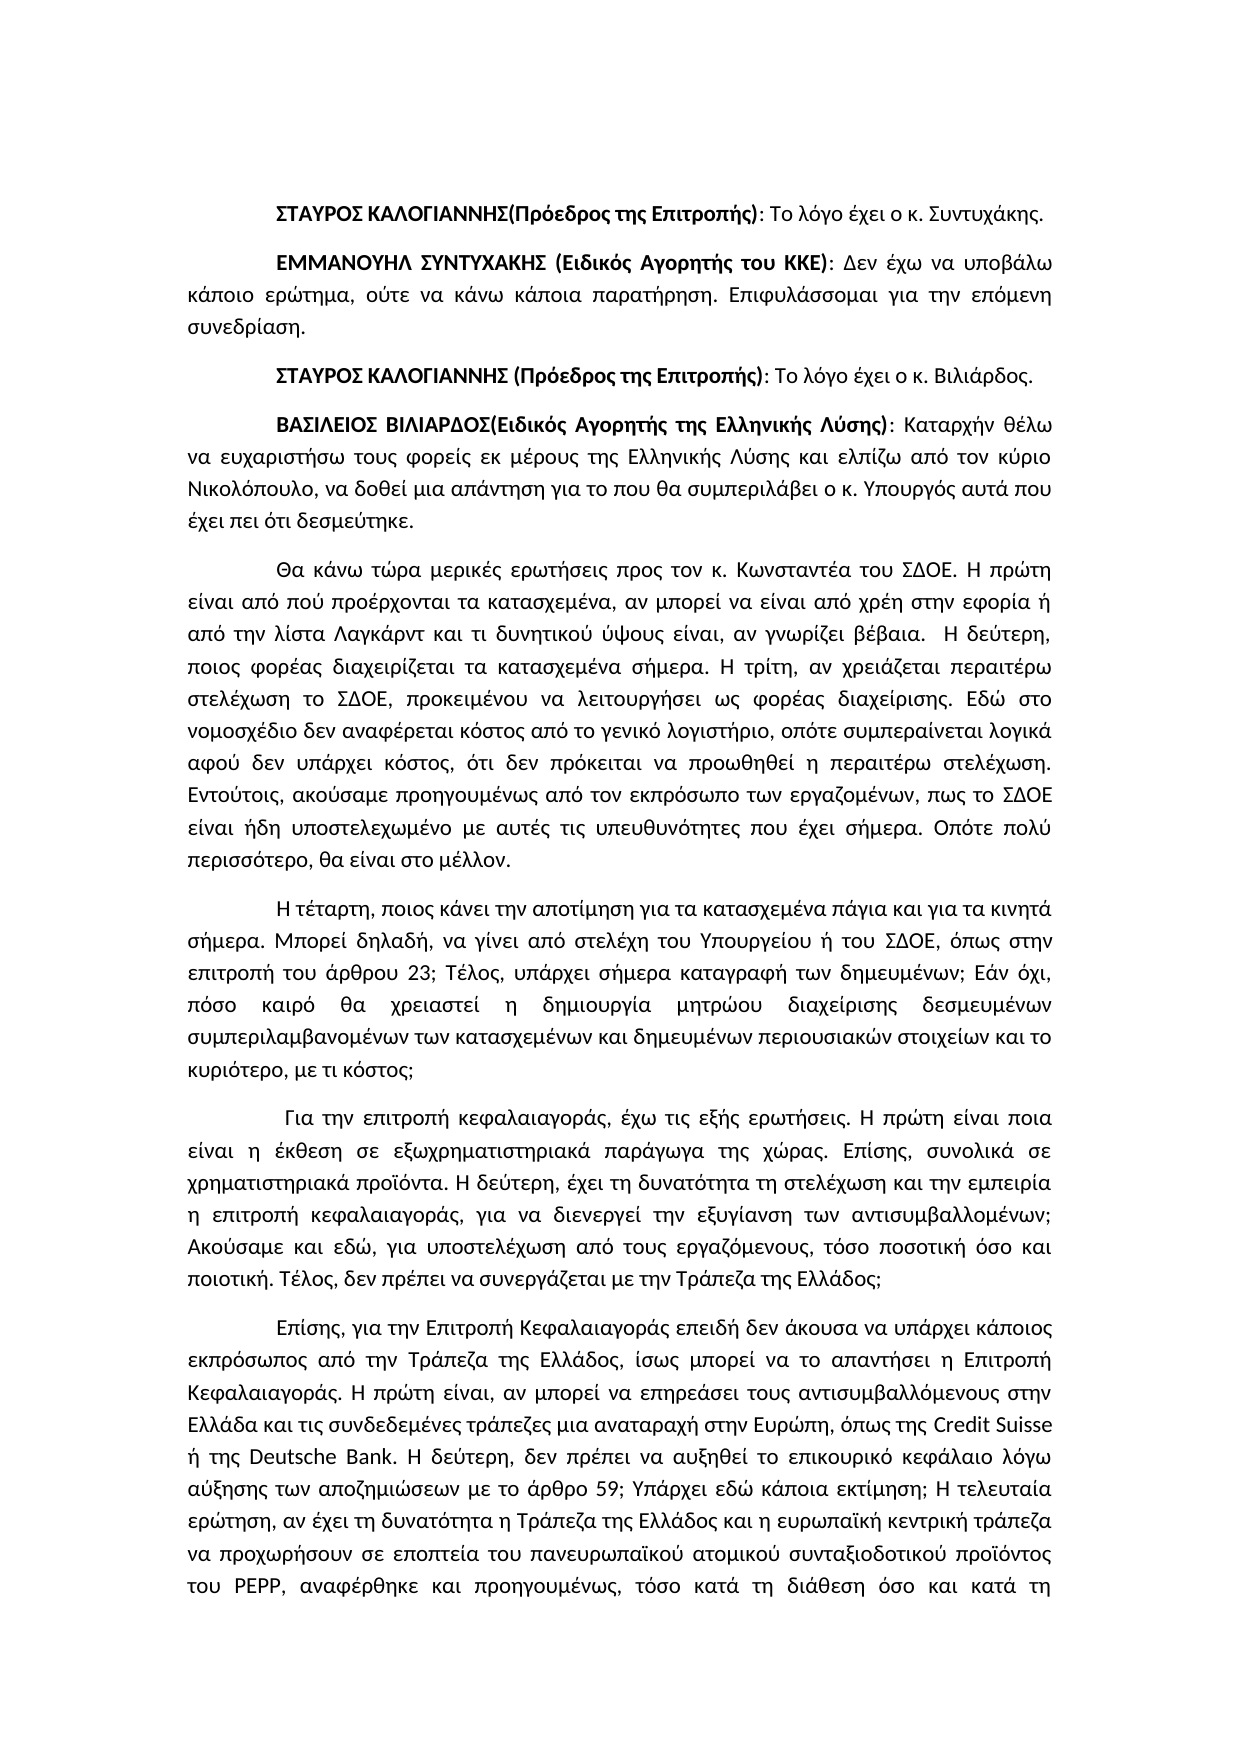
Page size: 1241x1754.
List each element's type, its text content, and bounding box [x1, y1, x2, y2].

text ΕΜΜΑΝΟΥΗΛ ΣΥΝΤΥΧΑΚΗΣ (Ειδικός Αγορητής του ΚΚΕ): Δεν έχω να υποβάλω κάποιο ερώτημα, ούτε να κάνω κάποια παρατήρηση. Επιφυλάσσομαι για την επόμενη συνεδρίαση. [187, 248, 1053, 340]
text Θα κάνω τώρα μερικές ερωτήσεις προς τον κ. Κωνσταντέα του ΣΔΟΕ. Η πρώτη είναι από πού προέρχονται τα κατασχεμένα, αν μπορεί να είναι από χρέη στην εφορία ή από την λίστα Λαγκάρντ και τι δυνητικού ύψους είναι, αν γνωρίζει βέβαια. Η δεύτερη, ποιος φορέας διαχειρίζεται τα κατασχεμένα σήμερα. Η τρίτη, αν χρειάζεται περαιτέρω στελέχωση το ΣΔΟΕ, προκειμένου να λειτουργήσει ως φορέας διαχείρισης. Εδώ στο νομοσχέδιο δεν αναφέρεται κόστος από το γενικό λογιστήριο, οπότε συμπεραίνεται λογικά αφού δεν υπάρχει κόστος, ότι δεν πρόκειται να προωθηθεί η περαιτέρω στελέχωση. Εντούτοις, ακούσαμε προηγουμένως από τον εκπρόσωπο των εργαζομένων, πως το ΣΔΟΕ είναι ήδη υποστελεχωμένο με αυτές τις υπευθυνότητες που έχει σήμερα. Οπότε πολύ περισσότερο, θα είναι στο μέλλον. [187, 555, 1053, 873]
text Η τέταρτη, ποιος κάνει την αποτίμηση για τα κατασχεμένα πάγια και για τα κινητά σήμερα. Μπορεί δηλαδή, να γίνει από στελέχη του Υπουργείου ή του ΣΔΟΕ, όπως στην επιτροπή του άρθρου 23; Τέλος, υπάρχει σήμερα καταγραφή των δημευμένων; Εάν όχι, πόσο καιρό θα χρειαστεί η δημιουργία μητρώου διαχείρισης δεσμευμένων συμπεριλαμβανομένων των κατασχεμένων και δημευμένων περιουσιακών στοιχείων και το κυριότερο, με τι κόστος; [187, 894, 1053, 1083]
text ΣΤΑΥΡΟΣ ΚΑΛΟΓΙΑΝΝΗΣ (Πρόεδρος της Επιτροπής): Το λόγο έχει ο κ. Βιλιάρδος. [187, 361, 1053, 389]
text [187, 1313, 1053, 1599]
text ΒΑΣΙΛΕΙΟΣ ΒΙΛΙΑΡΔΟΣ(Ειδικός Αγορητής της Ελληνικής Λύσης): Καταρχήν θέλω να ευχαριστήσω τους φορείς εκ μέρους της Ελληνικής Λύσης και ελπίζω από τον κύριο Νικολόπουλο, να δοθεί μια απάντηση για το που θα συμπεριλάβει ο κ. Υπουργός αυτά που έχει πει ότι δεσμεύτηκε. [187, 410, 1053, 534]
text Για την επιτροπή κεφαλαιαγοράς, έχω τις εξής ερωτήσεις. Η πρώτη είναι ποια είναι η έκθεση σε εξωχρηματιστηριακά παράγωγα της χώρας. Επίσης, συνολικά σε χρηματιστηριακά προϊόντα. Η δεύτερη, έχει τη δυνατότητα τη στελέχωση και την εμπειρία η επιτροπή κεφαλαιαγοράς, για να διενεργεί την εξυγίανση των αντισυμβαλλομένων; Ακούσαμε και εδώ, για υποστελέχωση από τους εργαζόμενους, τόσο ποσοτική όσο και ποιοτική. Τέλος, δεν πρέπει να συνεργάζεται με την Τράπεζα της Ελλάδος; [187, 1103, 1053, 1292]
text ΣΤΑΥΡΟΣ ΚΑΛΟΓΙΑΝΝΗΣ(Πρόεδρος της Επιτροπής): Το λόγο έχει ο κ. Συντυχάκης. [187, 199, 1053, 227]
